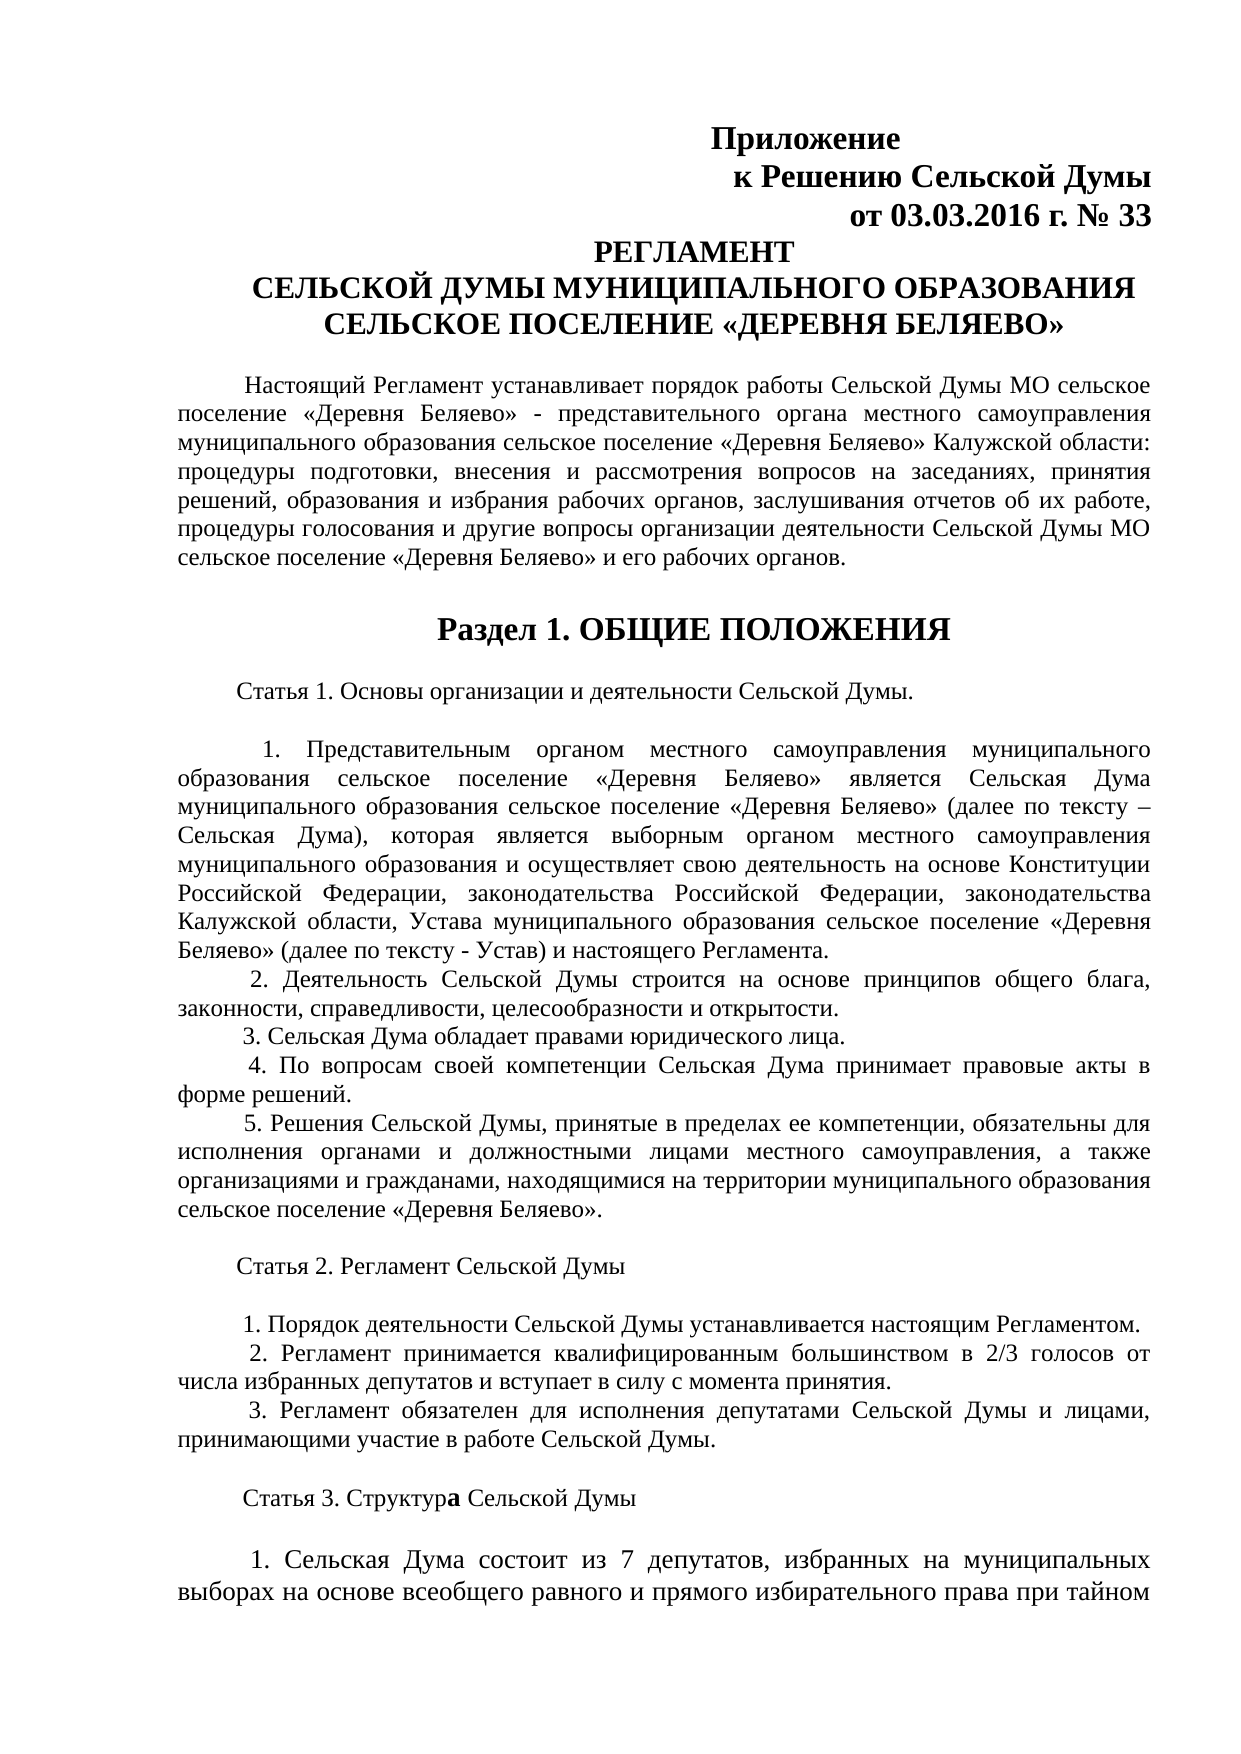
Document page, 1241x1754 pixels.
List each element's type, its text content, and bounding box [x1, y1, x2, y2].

text СЕЛЬСКОЙ ДУМЫ МУНИЦИПАЛЬНОГО ОБРАЗОВАНИЯ [177, 269, 1152, 305]
text 1. Порядок деятельности Сельской Думы устанавливается настоящим Регламентом. [177, 1309, 1152, 1338]
text Приложение [177, 118, 1152, 156]
text Статья 2. Регламент Сельской Думы [177, 1251, 1152, 1280]
text Раздел 1. ОБЩИЕ ПОЛОЖЕНИЯ [177, 609, 1152, 648]
text Статья 3. Структура Сельской Думы [177, 1481, 1152, 1512]
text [177, 1544, 1152, 1606]
text Статья 1. Основы организации и деятельности Сельской Думы. [177, 676, 1152, 705]
text 4. По вопросам своей компетенции Сельская Дума принимает правовые акты в форме решений. [177, 1050, 1152, 1108]
text 3. Сельская Дума обладает правами юридического лица. [177, 1021, 1152, 1050]
text 2. Регламент принимается квалифицированным большинством в 2/3 голосов от числа избранных депутатов и вступает в силу с момента принятия. [177, 1338, 1152, 1395]
text от 03.03.2016 г. № 33 [177, 195, 1152, 233]
text 2. Деятельность Сельской Думы строится на основе принципов общего блага, законности, справедливости, целесообразности и открытости. [177, 964, 1152, 1021]
text 1. Представительным органом местного самоуправления муниципального образования сельское поселение «Деревня Беляево» является Сельская Дума муниципального образования сельское поселение «Деревня Беляево» (далее по тексту – Сельская Дума), которая является выборным органом местного самоуправления муниципального образования и осуществляет свою деятельность на основе Конституции Российской Федерации, законодательства Российской Федерации, законодательства Калужской области, Устава муниципального образования сельское поселение «Деревня Беляево» (далее по тексту - Устав) и настоящего Регламента. [177, 734, 1152, 964]
text Настоящий Регламент устанавливает порядок работы Сельской Думы МО сельское поселение «Деревня Беляево» - представительного органа местного самоуправления муниципального образования сельское поселение «Деревня Беляево» Калужской области: процедуры подготовки, внесения и рассмотрения вопросов на заседаниях, принятия решений, образования и избрания рабочих органов, заслушивания отчетов об их работе, процедуры голосования и другие вопросы организации деятельности Сельской Думы МО сельское поселение «Деревня Беляево» и его рабочих органов. [177, 370, 1152, 571]
text к Решению Сельской Думы [177, 156, 1152, 195]
text РЕГЛАМЕНТ [177, 233, 1152, 269]
text 5. Решения Сельской Думы, принятые в пределах ее компетенции, обязательны для исполнения органами и должностными лицами местного самоуправления, а также организациями и гражданами, находящимися на территории муниципального образования сельское поселение «Деревня Беляево». [177, 1108, 1152, 1223]
text 3. Регламент обязателен для исполнения депутатами Сельской Думы и лицами, принимающими участие в работе Сельской Думы. [177, 1395, 1152, 1453]
text СЕЛЬСКОЕ ПОСЕЛЕНИЕ «ДЕРЕВНЯ БЕЛЯЕВО» [177, 305, 1152, 341]
